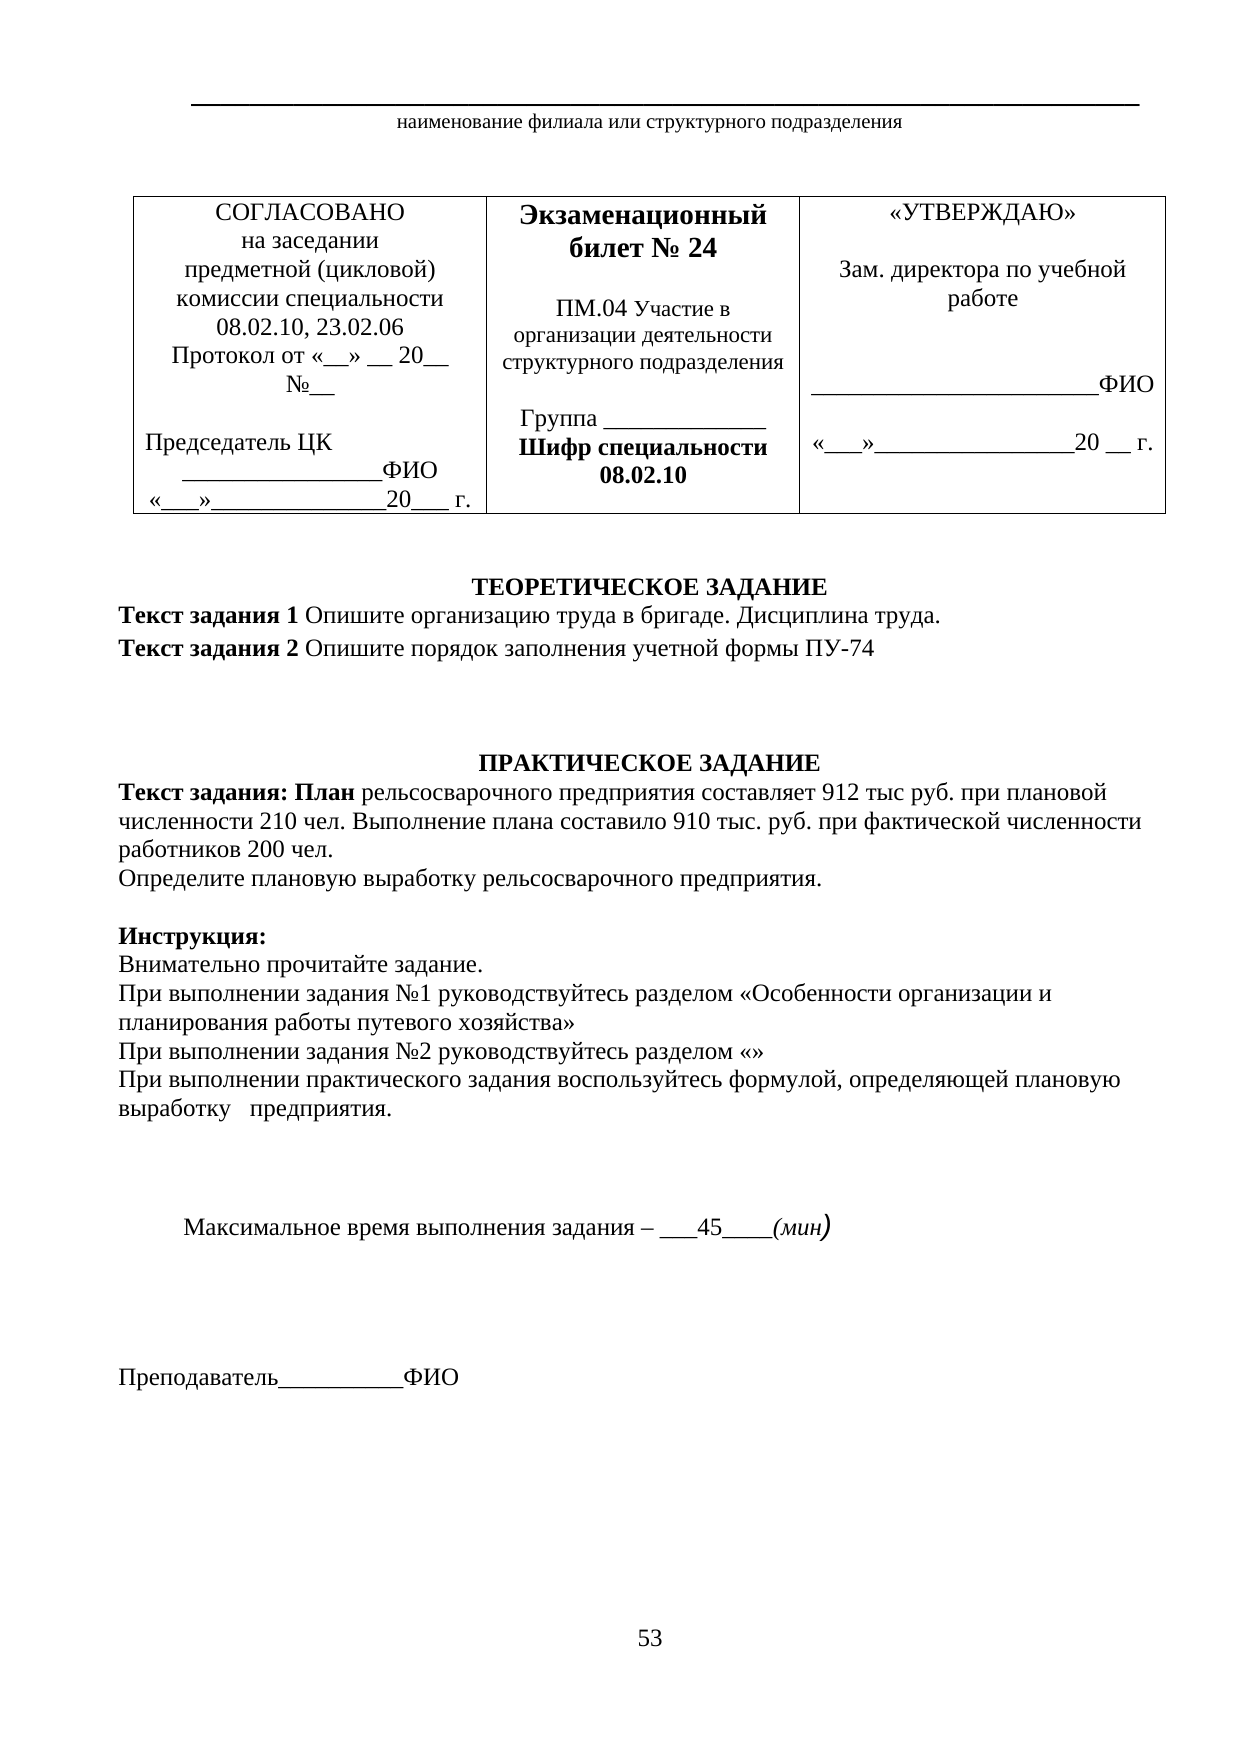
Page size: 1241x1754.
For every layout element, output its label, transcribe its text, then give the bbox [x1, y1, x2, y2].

table_header СОГЛАСОВАНО на заседании предметной (цикловой) комиссии специальности 08.02.10, 23.02.06 Протокол от «__» __ 20__ №__ Председатель ЦК ________________ФИО «___»______________20___ г. [134, 197, 486, 513]
text ПРАКТИЧЕСКОЕ ЗАДАНИЕ [118, 748, 1181, 777]
text Текст задания 1 Опишите организацию труда в бригаде. Дисциплина труда. [118, 600, 1181, 629]
text _________________________________________________________________ [118, 75, 1181, 108]
text Текст задания 2 Опишите порядок заполнения учетной формы ПУ-74 [118, 633, 1181, 662]
table_header Экзаменационный билет № 24 ПМ.04 Участие в организации деятельности структурного подразделения Группа _____________ Шифр специальности 08.02.10 [487, 197, 799, 513]
text Определите плановую выработку рельсосварочного предприятия. [118, 863, 1181, 892]
text ТЕОРЕТИЧЕСКОЕ ЗАДАНИЕ [118, 572, 1181, 600]
text наименование филиала или структурного подразделения [118, 108, 1181, 133]
text Текст задания: План рельсосварочного предприятия составляет 912 тыс руб. при плановой численности 210 чел. Выполнение плана составило 910 тыс. руб. при фактической численности работников 200 чел. [118, 777, 1181, 863]
text Максимальное время выполнения задания – ___45____(мин) [118, 1208, 1181, 1242]
text При выполнении практического задания воспользуйтесь формулой, определяющей плановую выработку предприятия. [118, 1064, 1181, 1122]
text Внимательно прочитайте задание. [118, 949, 1181, 978]
text При выполнении задания №1 руководствуйтесь разделом «Особенности организации и планирования работы путевого хозяйства» [118, 978, 1181, 1036]
table_header «УТВЕРЖДАЮ» Зам. директора по учебной работе _______________________ФИО «___»________________20 __ г. [800, 197, 1165, 513]
text Преподаватель__________ФИО [118, 1333, 1181, 1390]
text При выполнении задания №2 руководствуйтесь разделом «» [118, 1036, 1181, 1064]
text Инструкция: [118, 921, 1181, 949]
